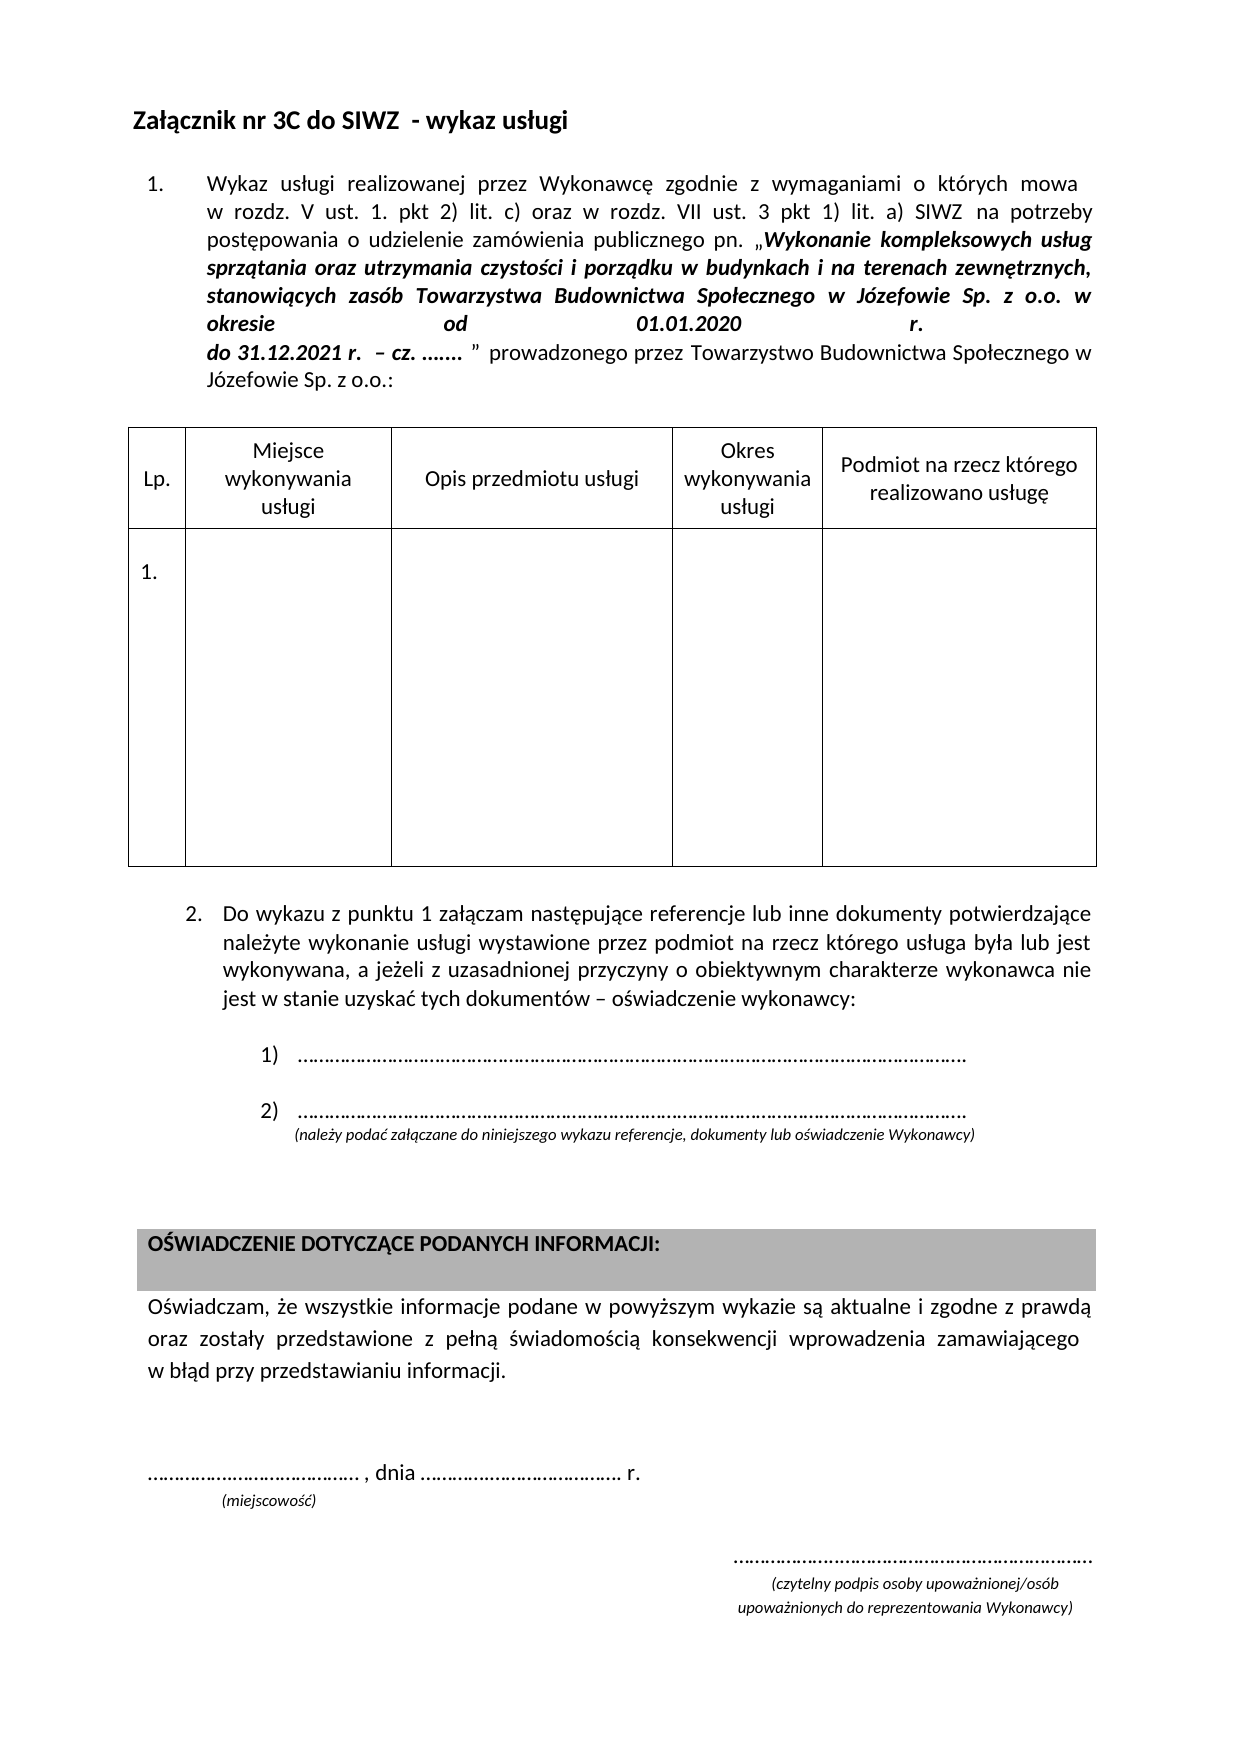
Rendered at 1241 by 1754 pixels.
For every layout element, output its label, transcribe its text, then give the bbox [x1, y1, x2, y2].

table_header Podmiot na rzecz którego realizowano usługę [823, 428, 1096, 528]
list ………………………………………………………………………………………………………………. [260, 1096, 1093, 1124]
text Załącznik nr do SIWZ - wykaz usługi [133, 103, 1093, 136]
table_cell 1. [129, 529, 185, 866]
text …………….…………………… , dnia ………….……………………. r. [148, 1458, 1093, 1486]
text (miejscowość) [148, 1490, 1093, 1510]
text upoważnionych do reprezentowania Wykonawcy) [738, 1597, 1093, 1617]
table_header OŚWIADCZENIE DOTYCZĄCE PODANYCH INFORMACJI: [137, 1229, 1096, 1291]
list Do wykazu z punktu 1 załączam następujące referencje lub inne dokumenty potwierdzające należyte wykonanie usługi wystawione przez podmiot na rzecz którego usługa była lub jest wykonywana, a jeżeli z uzasadnionej przyczyny o obiektywnym charakterze wykonawca nie jest w stanie uzyskać tych dokumentów – oświadczenie wykonawcy: [185, 899, 1093, 1012]
table_header Opis przedmiotu usługi [392, 428, 672, 528]
table_cell [392, 529, 672, 866]
list Wykaz usługi realizowanej przez Wykonawcę zgodnie z wymaganiami o których mowa w rozdz. V ust. 1. pkt 2) lit. c) oraz w rozdz. VII ust. 3 pkt 1) lit. a) SIWZ na potrzeby postępowania o udzielenie zamówienia publicznego pn. „Wykonanie kompleksowych usług sprzątania oraz utrzymania czystości i porządku w budynkach i na terenach zewnętrznych, stanowiących zasób Towarzystwa Budownictwa Społecznego w Józefowie Sp. z o.o. w okresie od 01.01.2020 r. do 31.12.2021 r. – cz. ….... ” prowadzonego przez Towarzystwo Budownictwa Społecznego w Józefowie Sp. z o.o.: [146, 169, 1093, 394]
table_header Okres wykonywania usługi [673, 428, 822, 528]
table_cell [823, 529, 1096, 866]
text Oświadczam, że wszystkie informacje podane w powyższym wykazie są aktualne i zgodne z prawdą oraz zostały przedstawione z pełną świadomością konsekwencji wprowadzenia zamawiającego w błąd przy przedstawianiu informacji. [148, 1292, 1093, 1384]
table_header Lp. [129, 428, 185, 528]
text (należy podać załączane do niniejszego wykazu referencje, dokumenty lub oświadczenie Wykonawcy) [221, 1124, 1093, 1144]
list ………………………………………………………………………………………………………………. [260, 1040, 1093, 1068]
table_cell [186, 529, 391, 866]
table_header Miejsce wykonywania usługi [186, 428, 391, 528]
table_cell [673, 529, 822, 866]
text ………………..………………………………………… [148, 1541, 1093, 1569]
text (czytelny podpis osoby upoważnionej/osób [664, 1573, 1093, 1594]
